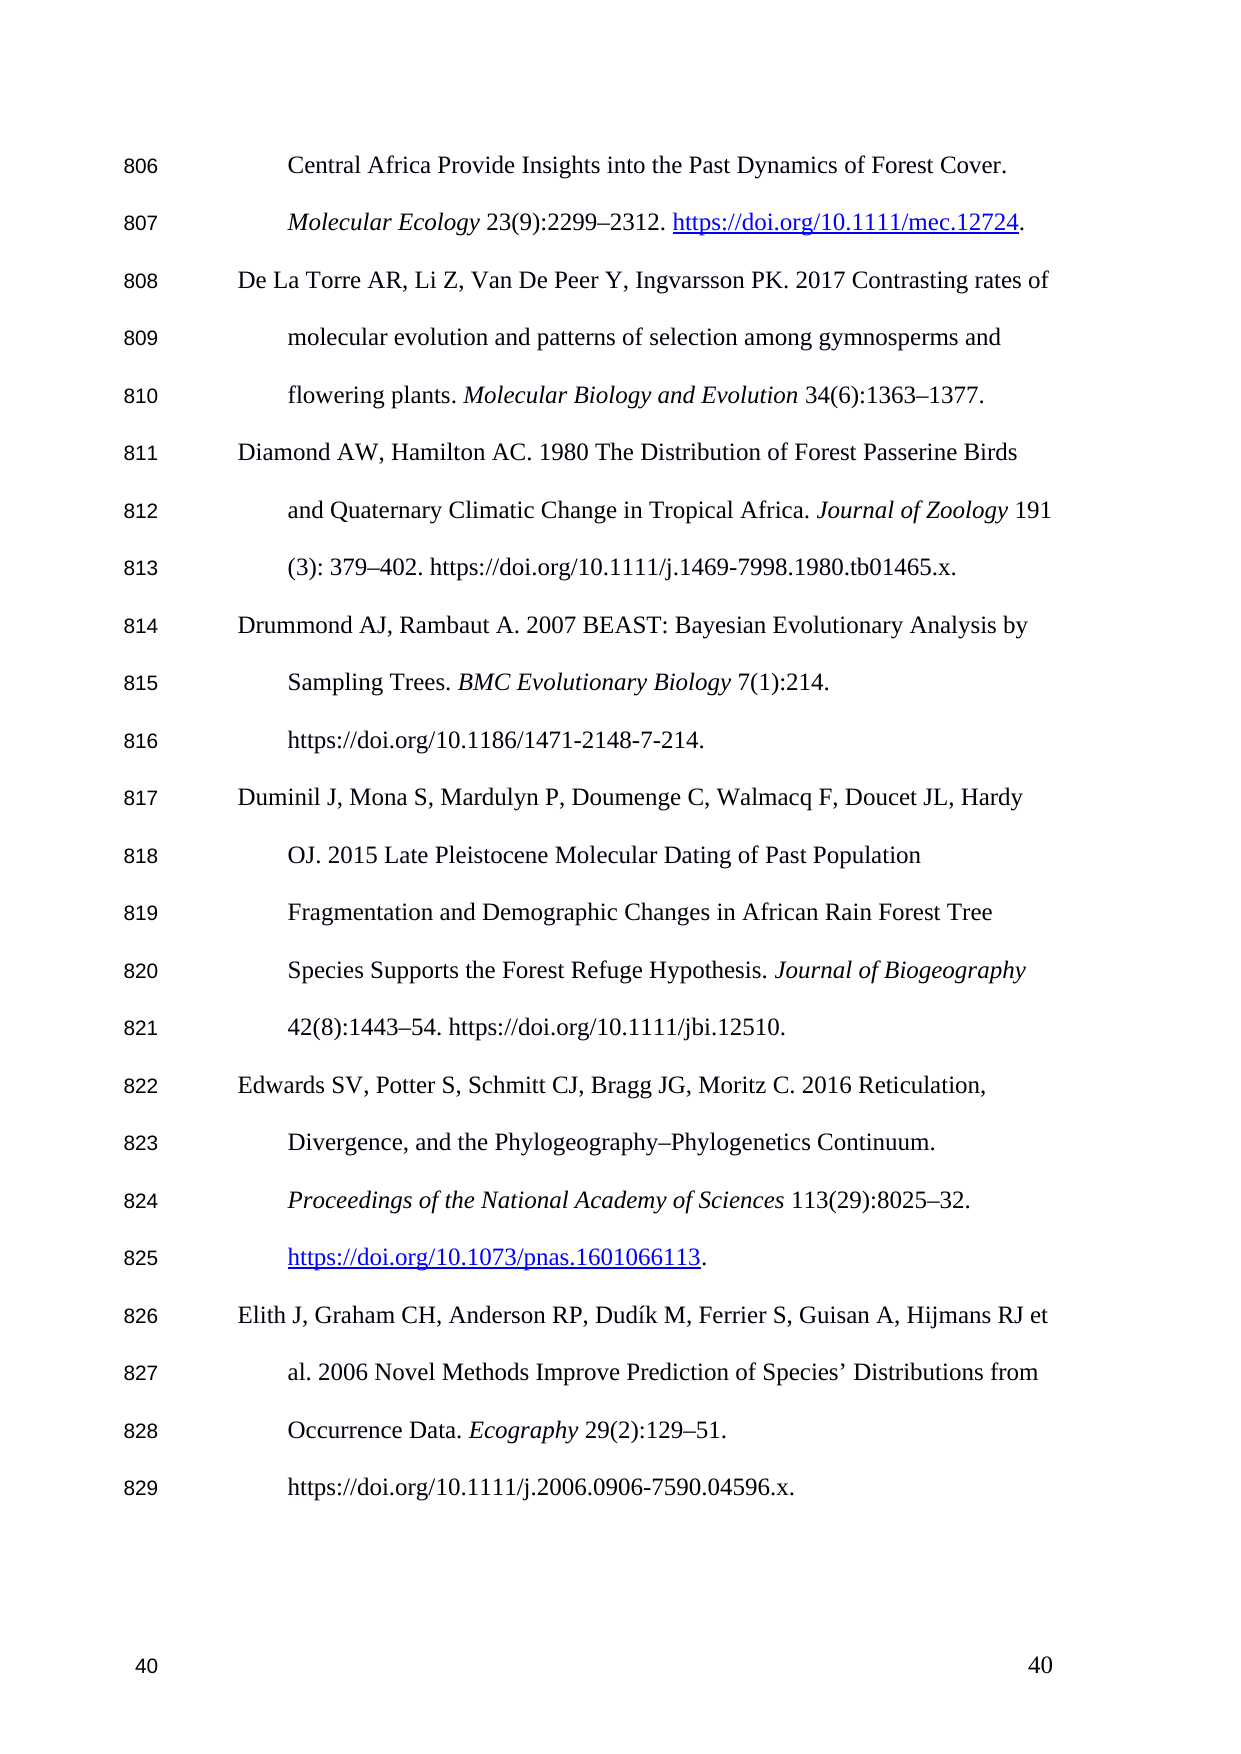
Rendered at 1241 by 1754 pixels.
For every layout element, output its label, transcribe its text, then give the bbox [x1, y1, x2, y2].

text Edwards SV, Potter S, Schmitt CJ, Bragg JG, Moritz C. 2016 Reticulation, Divergence, and the Phylogeography–Phylogenetics Continuum. Proceedings of the National Academy of Sciences 113(29):8025–32. https://doi.org/10.1073/pnas.1601066113. [237, 1070, 1053, 1271]
text Duminil J, Mona S, Mardulyn P, Doumenge C, Walmacq F, Doucet JL, Hardy OJ. 2015 Late Pleistocene Molecular Dating of Past Population Fragmentation and Demographic Changes in African Rain Forest Tree Species Supports the Forest Refuge Hypothesis. Journal of Biogeography 42(8):1443–54. https://doi.org/10.1111/jbi.12510. [237, 782, 1053, 1041]
text Diamond AW, Hamilton AC. 1980 The Distribution of Forest Passerine Birds and Quaternary Climatic Change in Tropical Africa. Journal of Zoology 191 (3): 379–402. https://doi.org/10.1111/j.1469-7998.1980.tb01465.x. [237, 437, 1053, 581]
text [237, 150, 1053, 236]
text De La Torre AR, Li Z, Van De Peer Y, Ingvarsson PK. 2017 Contrasting rates of molecular evolution and patterns of selection among gymnosperms and flowering plants. Molecular Biology and Evolution 34(6):1363–1377. [237, 265, 1053, 409]
text Elith J, Graham CH, Anderson RP, Dudík M, Ferrier S, Guisan A, Hijmans RJ et al. 2006 Novel Methods Improve Prediction of Species’ Distributions from Occurrence Data. Ecography 29(2):129–51. https://doi.org/10.1111/j.2006.0906-7590.04596.x. [237, 1300, 1053, 1501]
text Drummond AJ, Rambaut A. 2007 BEAST: Bayesian Evolutionary Analysis by Sampling Trees. BMC Evolutionary Biology 7(1):214. https://doi.org/10.1186/1471-2148-7-214. [237, 610, 1053, 754]
